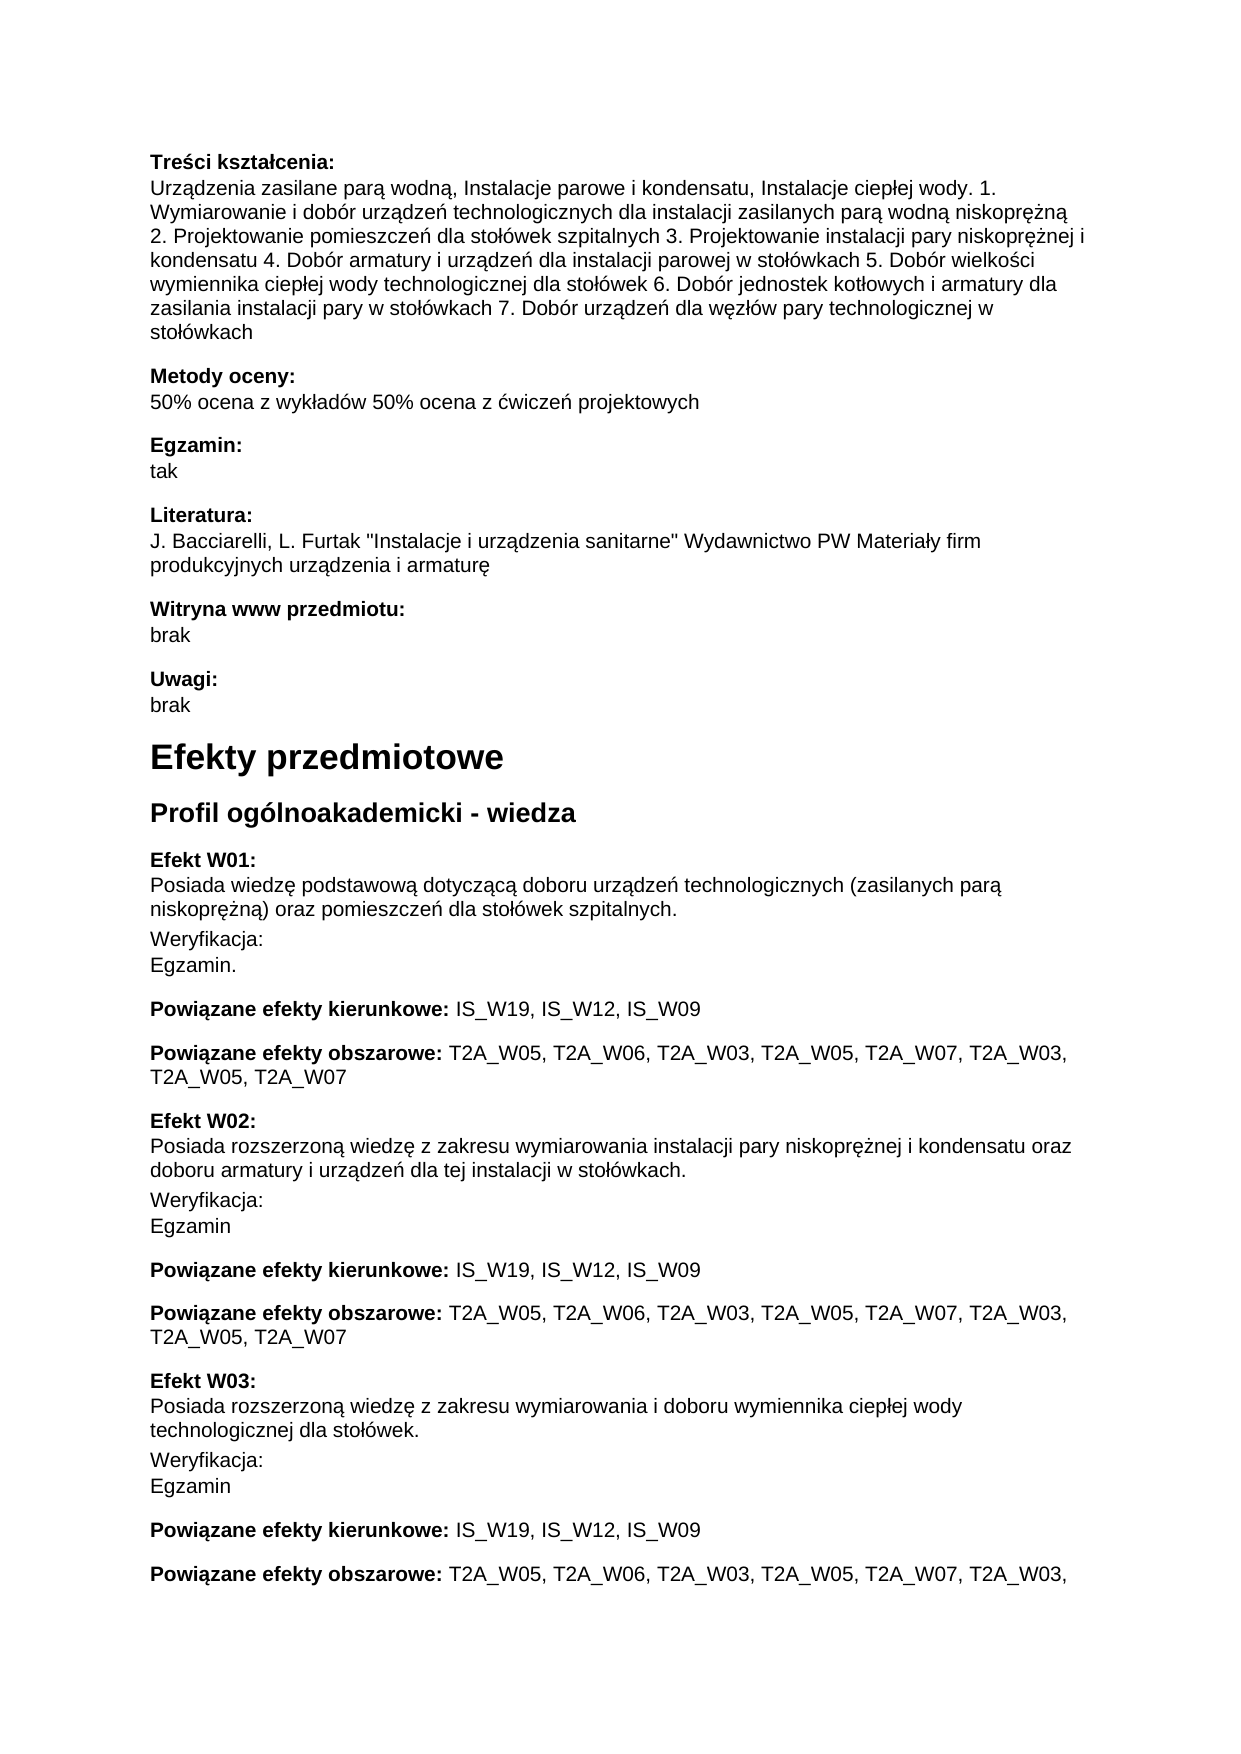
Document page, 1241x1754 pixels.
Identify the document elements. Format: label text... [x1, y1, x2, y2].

subtitle Profil ogólnoakademicki - wiedza [150, 797, 1090, 828]
text Egzamin [150, 1214, 1090, 1238]
text Powiązane efekty obszarowe: T2A_W05, T2A_W06, T2A_W03, T2A_W05, T2A_W07, T2A_W03, T2A_W05, T2A_W07 [150, 1041, 1090, 1089]
text Weryfikacja: [150, 1188, 1090, 1212]
text Egzamin. [150, 953, 1090, 977]
subtitle Efekty przedmiotowe [150, 736, 1090, 777]
text Powiązane efekty kierunkowe: IS_W19, IS_W12, IS_W09 [150, 1518, 1090, 1542]
text J. Bacciarelli, L. Furtak "Instalacje i urządzenia sanitarne" Wydawnictwo PW Materiały firm produkcyjnych urządzenia i armaturę [150, 529, 1090, 577]
text Posiada wiedzę podstawową dotyczącą doboru urządzeń technologicznych (zasilanych parą niskoprężną) oraz pomieszczeń dla stołówek szpitalnych. [150, 873, 1090, 921]
text Weryfikacja: [150, 1448, 1090, 1472]
text Egzamin: [150, 433, 1090, 457]
text brak [150, 623, 1090, 647]
text Uwagi: [150, 667, 1090, 691]
text Urządzenia zasilane parą wodną, Instalacje parowe i kondensatu, Instalacje ciepłej wody. 1. Wymiarowanie i dobór urządzeń technologicznych dla instalacji zasilanych parą wodną niskoprężną 2. Projektowanie pomieszczeń dla stołówek szpitalnych 3. Projektowanie instalacji pary niskoprężnej i kondensatu 4. Dobór armatury i urządzeń dla instalacji parowej w stołówkach 5. Dobór wielkości wymiennika ciepłej wody technologicznej dla stołówek 6. Dobór jednostek kotłowych i armatury dla zasilania instalacji pary w stołówkach 7. Dobór urządzeń dla węzłów pary technologicznej w stołówkach [150, 176, 1090, 344]
text Posiada rozszerzoną wiedzę z zakresu wymiarowania i doboru wymiennika ciepłej wody technologicznej dla stołówek. [150, 1394, 1090, 1442]
text Posiada rozszerzoną wiedzę z zakresu wymiarowania instalacji pary niskoprężnej i kondensatu oraz doboru armatury i urządzeń dla tej instalacji w stołówkach. [150, 1133, 1090, 1181]
text Weryfikacja: [150, 927, 1090, 951]
text Treści kształcenia: [150, 150, 1090, 174]
text Metody oceny: [150, 363, 1090, 387]
text 50% ocena z wykładów 50% ocena z ćwiczeń projektowych [150, 389, 1090, 413]
text Witryna www przedmiotu: [150, 597, 1090, 621]
text brak [150, 693, 1090, 717]
text Efekt W02: [150, 1108, 1090, 1132]
text Efekt W03: [150, 1369, 1090, 1393]
text Literatura: [150, 503, 1090, 527]
text Powiązane efekty kierunkowe: IS_W19, IS_W12, IS_W09 [150, 1257, 1090, 1281]
text Efekt W01: [150, 848, 1090, 872]
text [150, 1562, 1090, 1586]
text Powiązane efekty obszarowe: T2A_W05, T2A_W06, T2A_W03, T2A_W05, T2A_W07, T2A_W03, T2A_W05, T2A_W07 [150, 1301, 1090, 1349]
text Egzamin [150, 1474, 1090, 1498]
text Powiązane efekty kierunkowe: IS_W19, IS_W12, IS_W09 [150, 997, 1090, 1021]
text tak [150, 459, 1090, 483]
